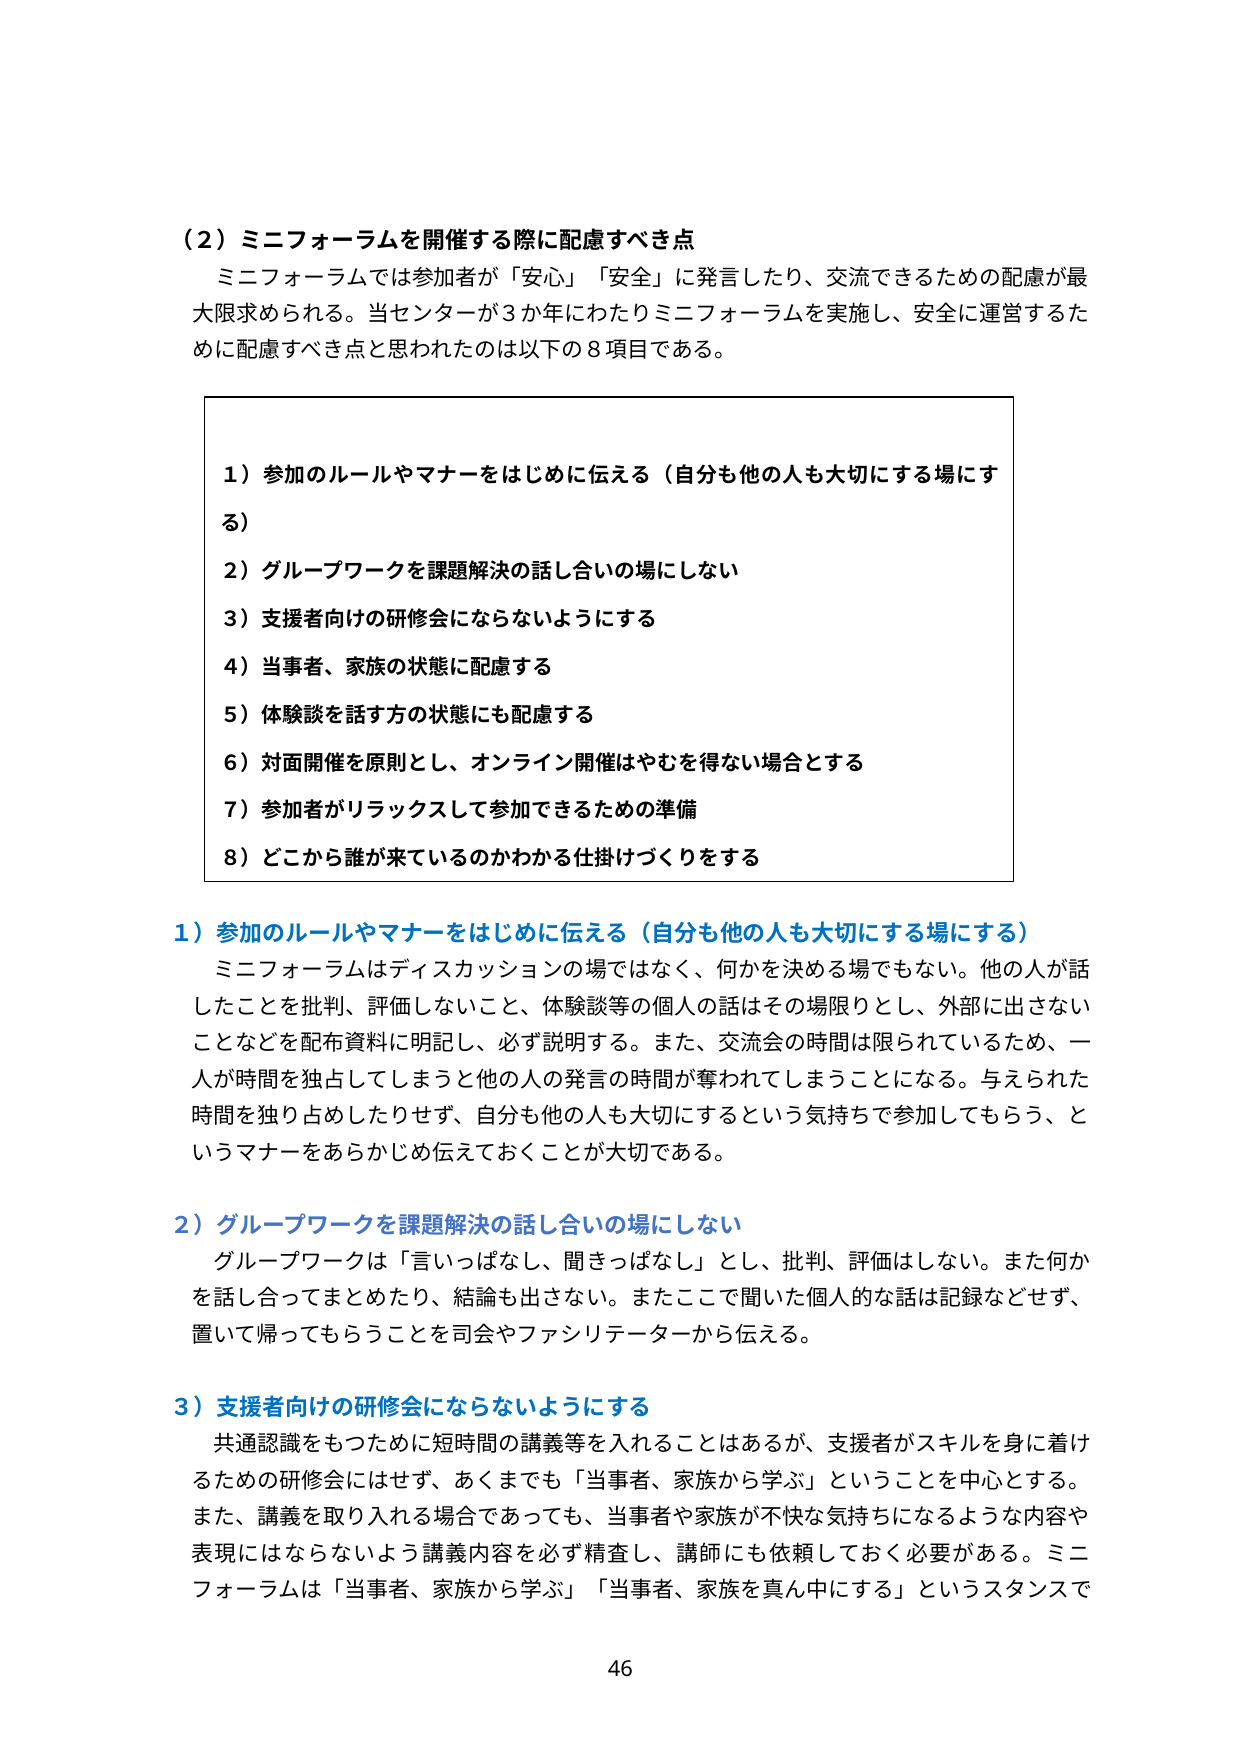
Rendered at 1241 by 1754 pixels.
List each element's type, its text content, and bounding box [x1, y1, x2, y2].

text ミニフォーラムはディスカッションの場ではなく、何かを決める場でもない。他の人が話したことを批判、評価しないこと、体験談等の個人の話はその場限りとし、外部に出さないことなどを配布資料に明記し、必ず説明する。また、交流会の時間は限られているため、一人が時間を独占してしまうと他の人の発言の時間が奪われてしまうことになる。与えられた時間を独り占めしたりせず、自分も他の人も大切にするという気持ちで参加してもらう、というマナーをあらかじめ伝えておくことが大切である。 [191, 950, 1092, 1169]
text （２）ミニフォーラムを開催する際に配慮すべき点 [148, 221, 1092, 257]
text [191, 1424, 1092, 1606]
text ２）グループワークを課題解決の話し合いの場にしない [148, 1205, 1092, 1242]
text グループワークは「言いっぱなし、聞きっぱなし」とし、批判、評価はしない。また何かを話し合ってまとめたり、結論も出さない。またここで聞いた個人的な話は記録などせず、置いて帰ってもらうことを司会やファシリテーターから伝える。 [169, 1242, 1092, 1351]
text ミニフォーラムでは参加者が「安心」「安全」に発言したり、交流できるための配慮が最大限求められる。当センターが３か年にわたりミニフォーラムを実施し、安全に運営するために配慮すべき点と思われたのは以下の８項目である。 [169, 257, 1092, 367]
text １）参加のルールやマナーをはじめに伝える（自分も他の人も大切にする場にする） [148, 913, 1092, 950]
text ３）支援者向けの研修会にならないようにする [148, 1387, 1092, 1424]
